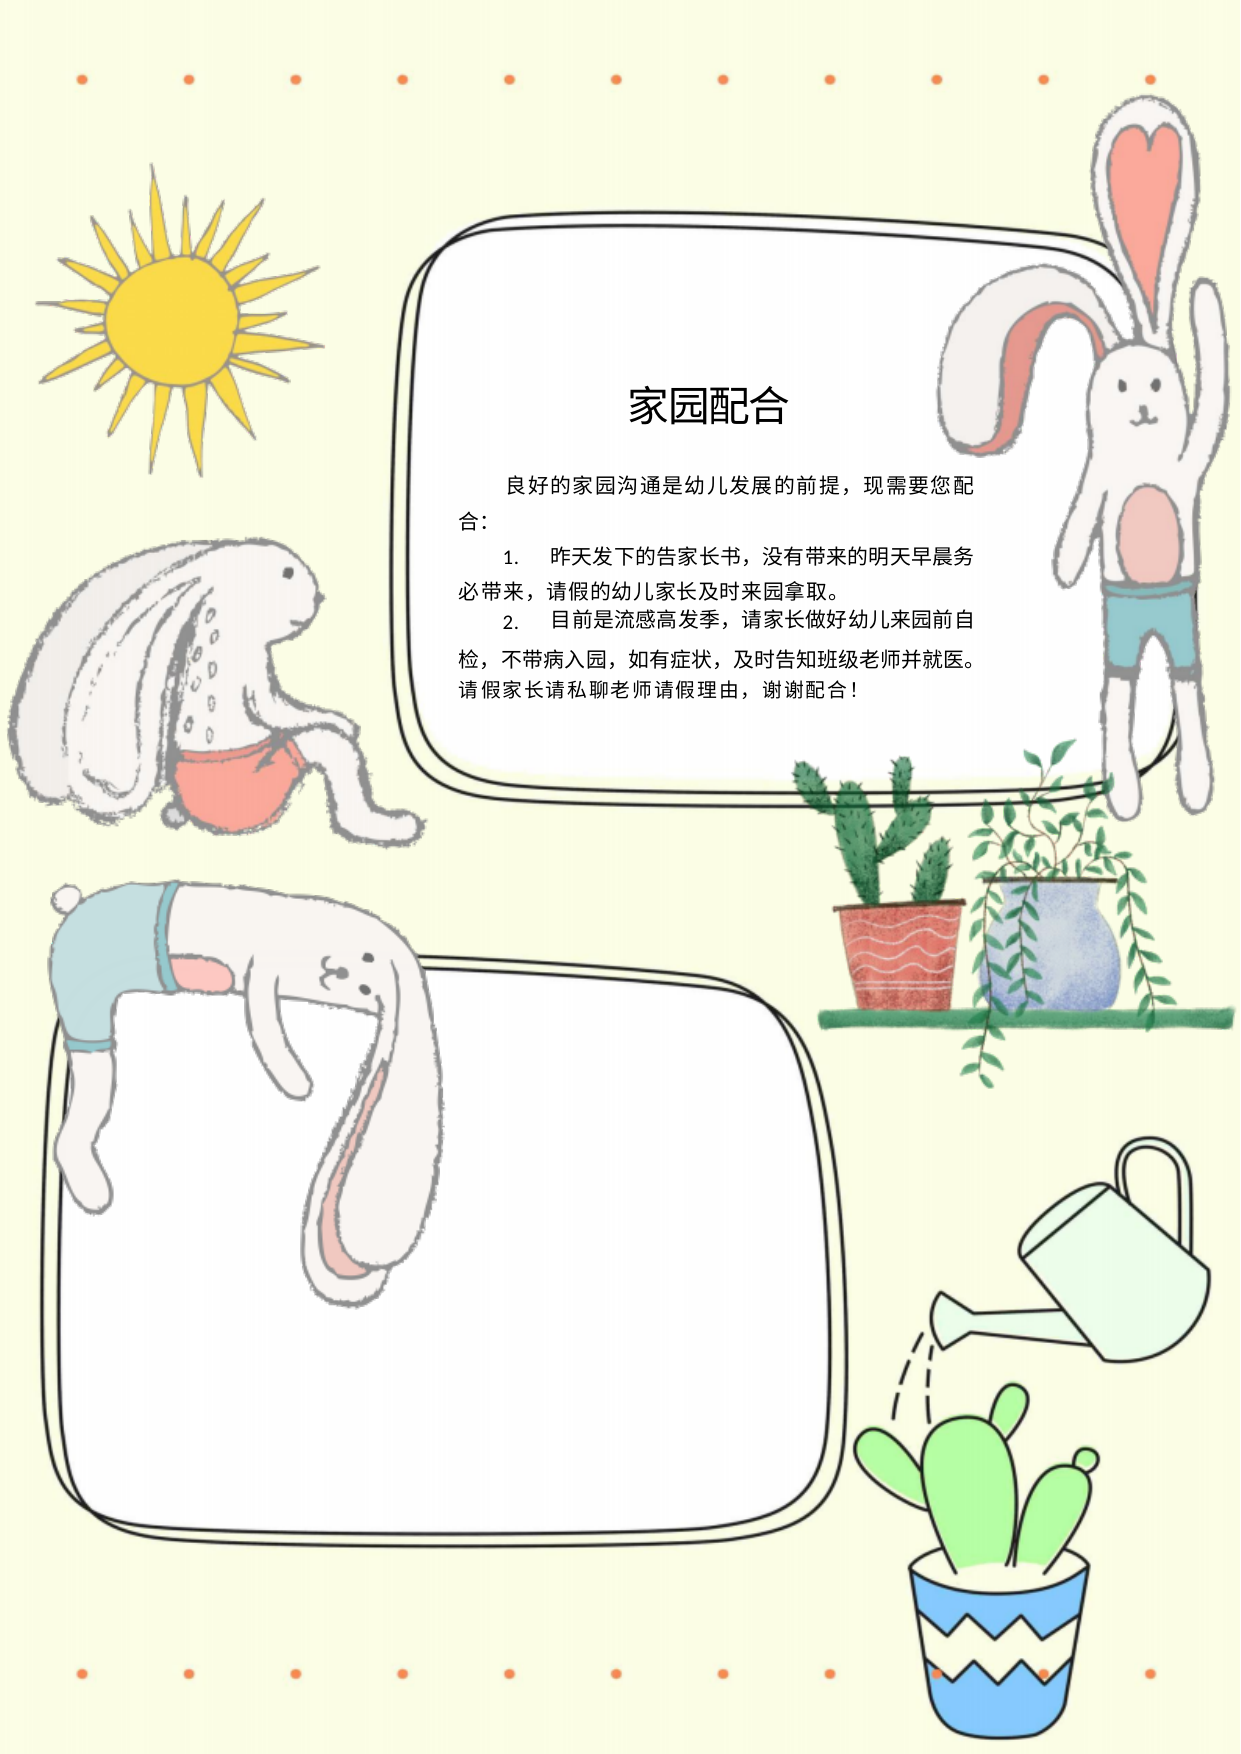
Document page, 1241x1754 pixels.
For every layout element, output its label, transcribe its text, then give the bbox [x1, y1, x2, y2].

text 必带来，请假的幼儿家长及时来园拿取。 [459, 577, 1240, 606]
text 家园配合 [627, 376, 1240, 433]
text 良好的家园沟通是幼儿发展的前提，现需要您配 [506, 471, 1240, 499]
text 检，不带病入园，如有症状，及时告知班级老师并就医。 [458, 645, 1240, 673]
text 1. 昨天发下的告家长书，没有带来的明天早晨务 [502, 542, 1240, 570]
text 合： [458, 506, 1240, 535]
text 2. 目前是流感高发季，请家长做好幼儿来园前自 [502, 612, 1240, 645]
text 请假家长请私聊老师请假理由，谢谢配合！ [458, 680, 1240, 702]
picture [0, 0, 1241, 1754]
